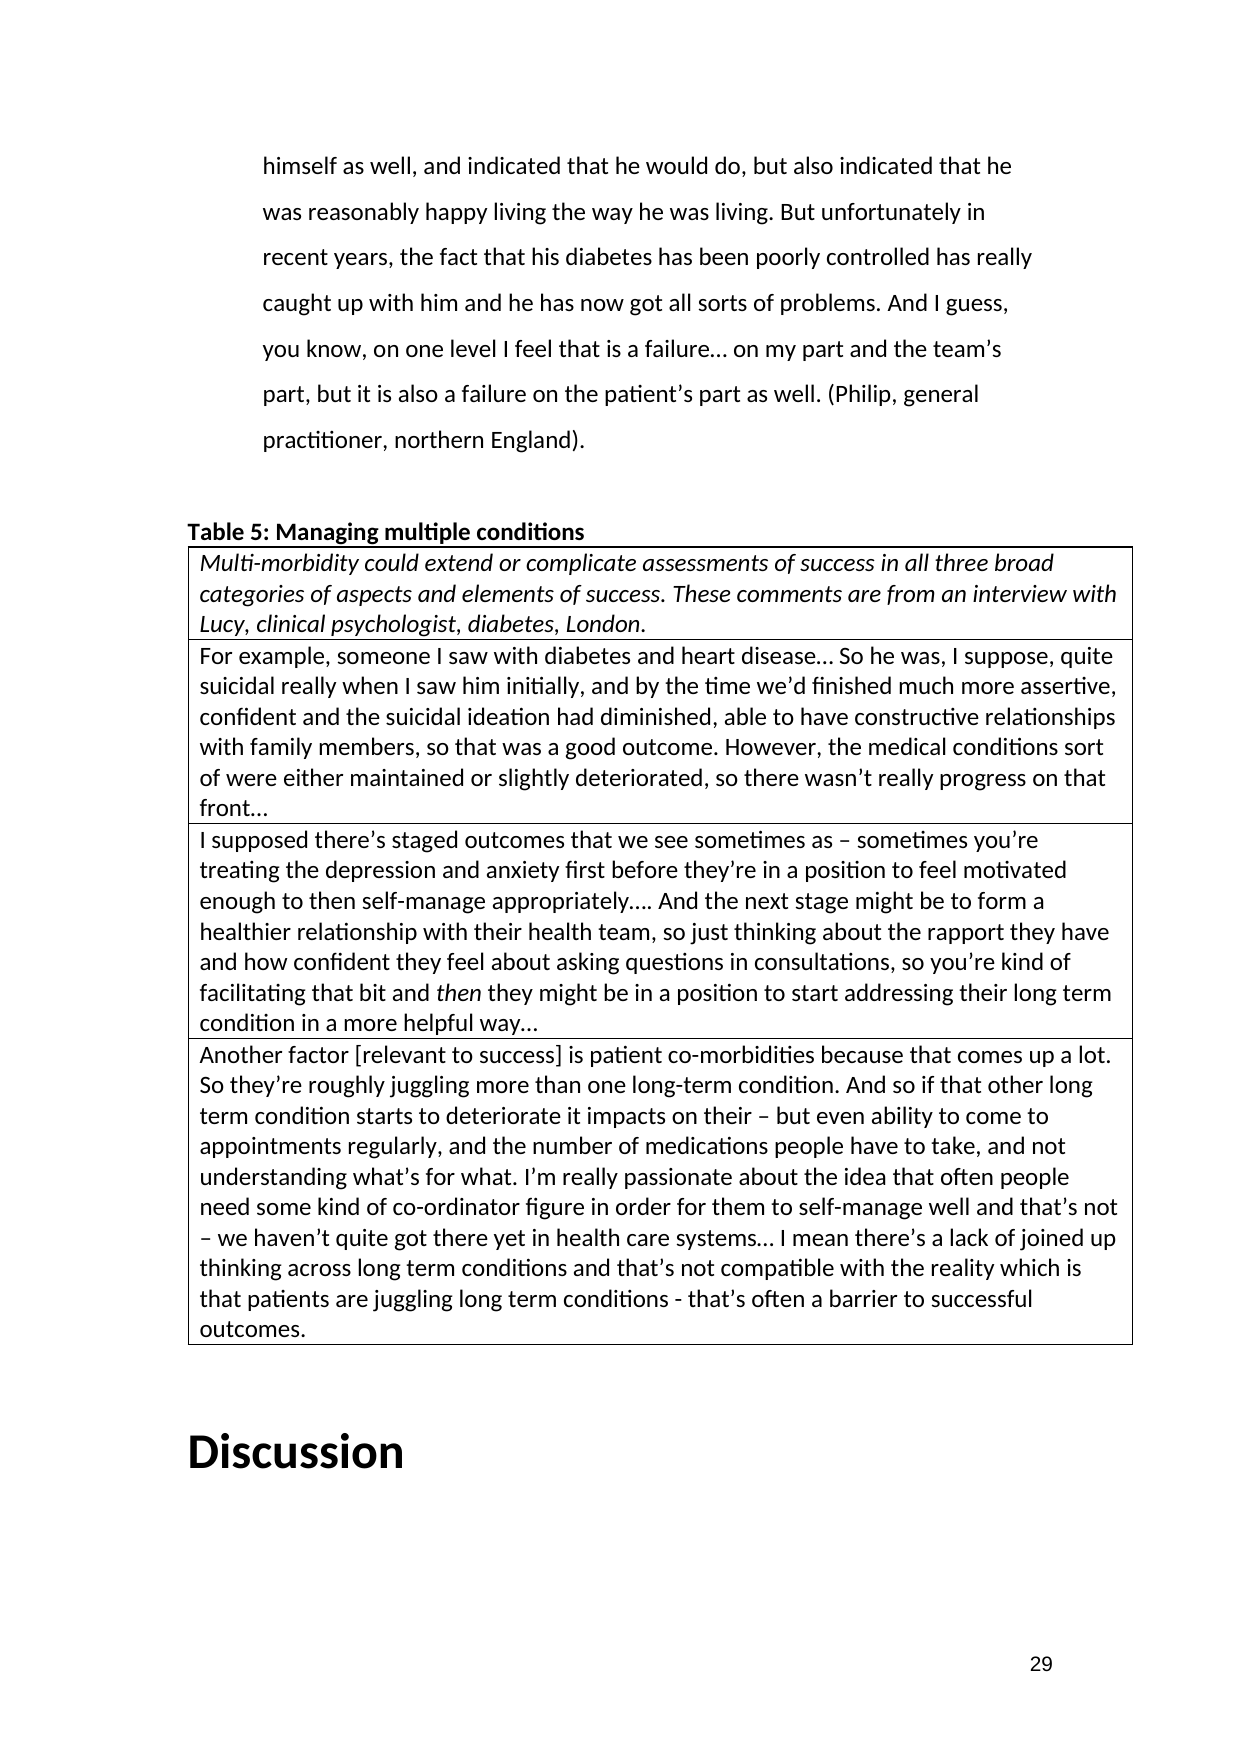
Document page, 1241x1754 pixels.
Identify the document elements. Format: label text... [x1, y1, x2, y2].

text Table 5: Managing multiple conditions [187, 516, 1053, 546]
table_cell Another factor [relevant to success] is patient co-morbidities because that comes up a lot. So they’re roughly juggling more than one long-term condition. And so if that other long term condition starts to deteriorate it impacts on their – but even ability to come to appointments regularly, and the number of medications people have to take, and not understanding what’s for what. I’m really passionate about the idea that often people need some kind of co-ordinator figure in order for them to self-manage well and that’s not – we haven’t quite got there yet in health care systems… I mean there’s a lack of joined up thinking across long term conditions and that’s not compatible with the reality which is that patients are juggling long term conditions - that’s often a barrier to successful outcomes. [189, 1039, 1132, 1344]
subtitle Discussion [187, 1420, 1053, 1481]
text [262, 150, 1053, 455]
table_header Multi-morbidity could extend or complicate assessments of success in all three broad categories of aspects and elements of success. These comments are from an interview with Lucy, clinical psychologist, diabetes, London. [189, 548, 1132, 639]
table_cell For example, someone I saw with diabetes and heart disease… So he was, I suppose, quite suicidal really when I saw him initially, and by the time we’d finished much more assertive, confident and the suicidal ideation had diminished, able to have constructive relationships with family members, so that was a good outcome. However, the medical conditions sort of were either maintained or slightly deteriorated, so there wasn’t really progress on that front… [189, 640, 1132, 823]
table_cell I supposed there’s staged outcomes that we see sometimes as – sometimes you’re treating the depression and anxiety first before they’re in a position to feel motivated enough to then self-manage appropriately…. And the next stage might be to form a healthier relationship with their health team, so just thinking about the rapport they have and how confident they feel about asking questions in consultations, so you’re kind of facilitating that bit and then they might be in a position to start addressing their long term condition in a more helpful way… [189, 824, 1132, 1038]
